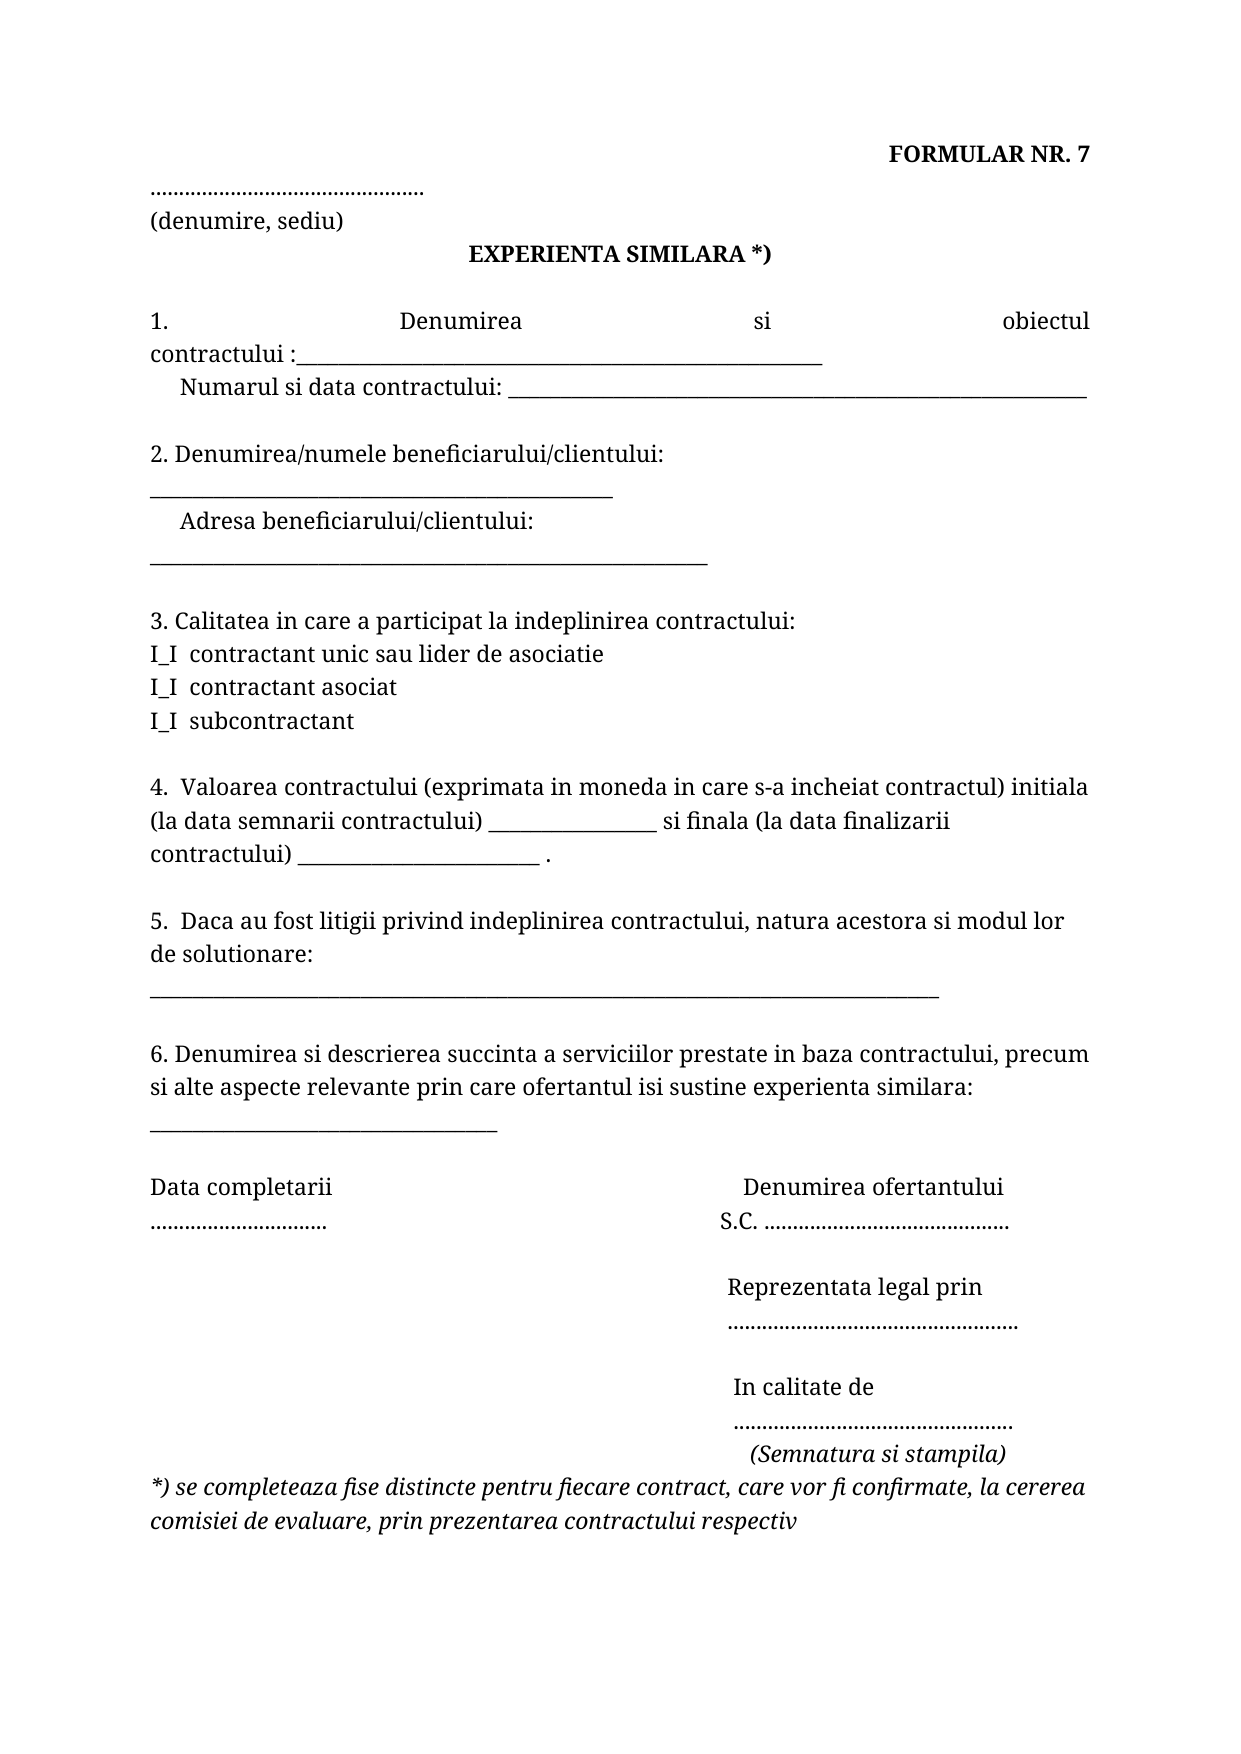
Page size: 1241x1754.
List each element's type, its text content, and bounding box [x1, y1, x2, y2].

text I_I contractant unic sau lider de asociatie [150, 636, 1090, 669]
text Numarul si data contractului: _______________________________________________________ [150, 369, 1090, 402]
text FORMULAR NR. 7 [150, 136, 1090, 169]
text 2. Denumirea/numele beneficiarului/clientului: ____________________________________________ [150, 436, 1090, 502]
text 5. Daca au fost litigii privind indeplinirea contractului, natura acestora si modul lor de solutionare: ___________________________________________________________________________ [150, 902, 1090, 1002]
text In calitate de [150, 1369, 1090, 1402]
text 4. Valoarea contractului (exprimata in moneda in care s-a incheiat contractul) initiala (la data semnarii contractului) ________________ si finala (la data finalizarii contractului) _______________________ . [150, 769, 1090, 869]
text I_I subcontractant [150, 702, 1090, 736]
text 1. Denumirea si obiectul contractului :__________________________________________________ [150, 302, 1090, 369]
text ................................................ [150, 169, 1090, 202]
text ................................................. [150, 1402, 1090, 1436]
text EXPERIENTA SIMILARA *) [150, 236, 1090, 269]
text ................................................... [150, 1302, 1090, 1336]
text *) se completeaza fise distincte pentru fiecare contract, care vor fi confirmate, la cererea comisiei de evaluare, prin prezentarea contractului respectiv [150, 1469, 1090, 1536]
text 6. Denumirea si descrierea succinta a serviciilor prestate in baza contractului, precum si alte aspecte relevante prin care ofertantul isi sustine experienta similara: _________________________________ [150, 1036, 1090, 1136]
text ............................... S.C. ........................................... [150, 1202, 1090, 1236]
text Data completarii Denumirea ofertantului [150, 1169, 1090, 1202]
text (denumire, sediu) [150, 202, 1090, 236]
text I_I contractant asociat [150, 669, 1090, 702]
text Adresa beneficiarului/clientului: _____________________________________________________ [150, 502, 1090, 569]
text (Semnatura si stampila) [675, 1436, 1090, 1469]
text 3. Calitatea in care a participat la indeplinirea contractului: [150, 602, 1090, 636]
text Reprezentata legal prin [150, 1269, 1090, 1302]
